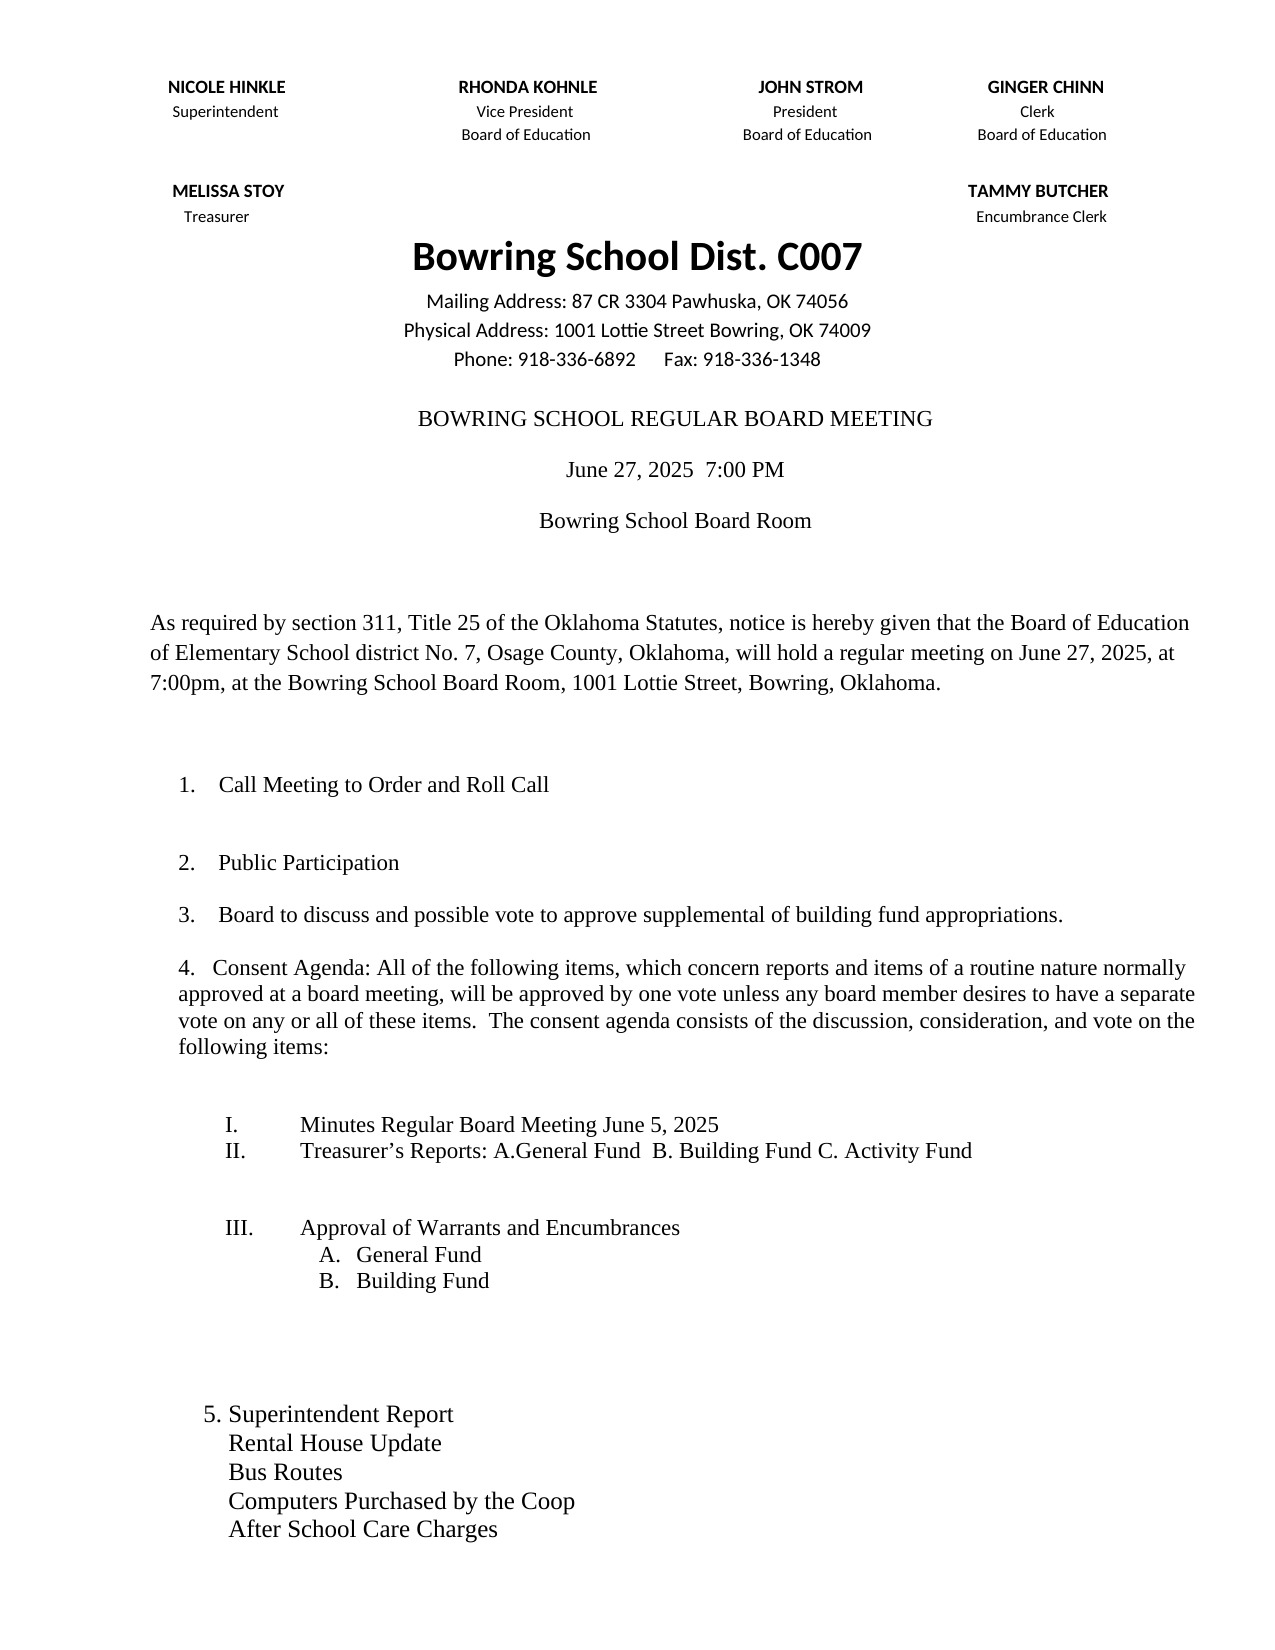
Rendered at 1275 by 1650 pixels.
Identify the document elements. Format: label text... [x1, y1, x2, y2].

text Bus Routes [216, 1457, 1201, 1486]
text 2. Public Participation [178, 849, 1201, 875]
text 4. Consent Agenda: All of the following items, which concern reports and items of a routine nature normally approved at a board meeting, will be approved by one vote unless any board member desires to have a separate vote on any or all of these items. The consent agenda consists of the discussion, consideration, and vote on the following items: [178, 954, 1201, 1059]
text BOWRING SCHOOL REGULAR BOARD MEETING [150, 405, 1201, 431]
text NICOLE HINKLE RHONDA KOHNLE JOHN STROM GINGER CHINN [75, 75, 1200, 98]
text Computers Purchased by the Coop [216, 1486, 1201, 1514]
text After School Care Charges [216, 1514, 1201, 1543]
list Minutes Regular Board Meeting June 5, 2025 [225, 1111, 1201, 1137]
text As required by section 311, Title 25 of the Oklahoma Statutes, notice is hereby given that the Board of Education of Elementary School district No. 7, Osage County, Oklahoma, will hold a regular meeting on June 27, 2025, at 7:00pm, at the Bowring School Board Room, 1001 Lottie Street, Bowring, Oklahoma. [150, 609, 1201, 696]
text Superintendent Vice President President Clerk [75, 101, 1200, 122]
text Rental House Update [216, 1428, 1201, 1457]
text 1. Call Meeting to Order and Roll Call [150, 771, 1201, 798]
text MELISSA STOY TAMMY BUTCHER [75, 179, 1200, 202]
text Bowring School Board Room [150, 507, 1201, 533]
text Treasurer Encumbrance Clerk [75, 206, 1200, 226]
text 5. Superintendent Report [178, 1399, 1201, 1428]
text Mailing Address: 87 CR 3304 Pawhuska, OK 74056 [75, 288, 1200, 313]
list Approval of Warrants and Encumbrances [225, 1214, 1201, 1241]
text June 27, 2025 7:00 PM [150, 456, 1201, 482]
text Board of Education Board of Education Board of Education [75, 125, 1200, 145]
text Physical Address: 1001 Lottie Street Bowring, OK 74009 [75, 317, 1200, 343]
text Phone: 918-336-6892 Fax: 918-336-1348 [75, 346, 1200, 372]
text 3. Board to discuss and possible vote to approve supplemental of building fund appropriations. [178, 901, 1201, 928]
list Treasurer’s Reports: A.General Fund B. Building Fund C. Activity Fund [225, 1137, 1201, 1163]
list Building Fund [319, 1267, 1201, 1293]
list General Fund [319, 1241, 1201, 1267]
text Bowring School Dist. C007 [75, 229, 1200, 280]
